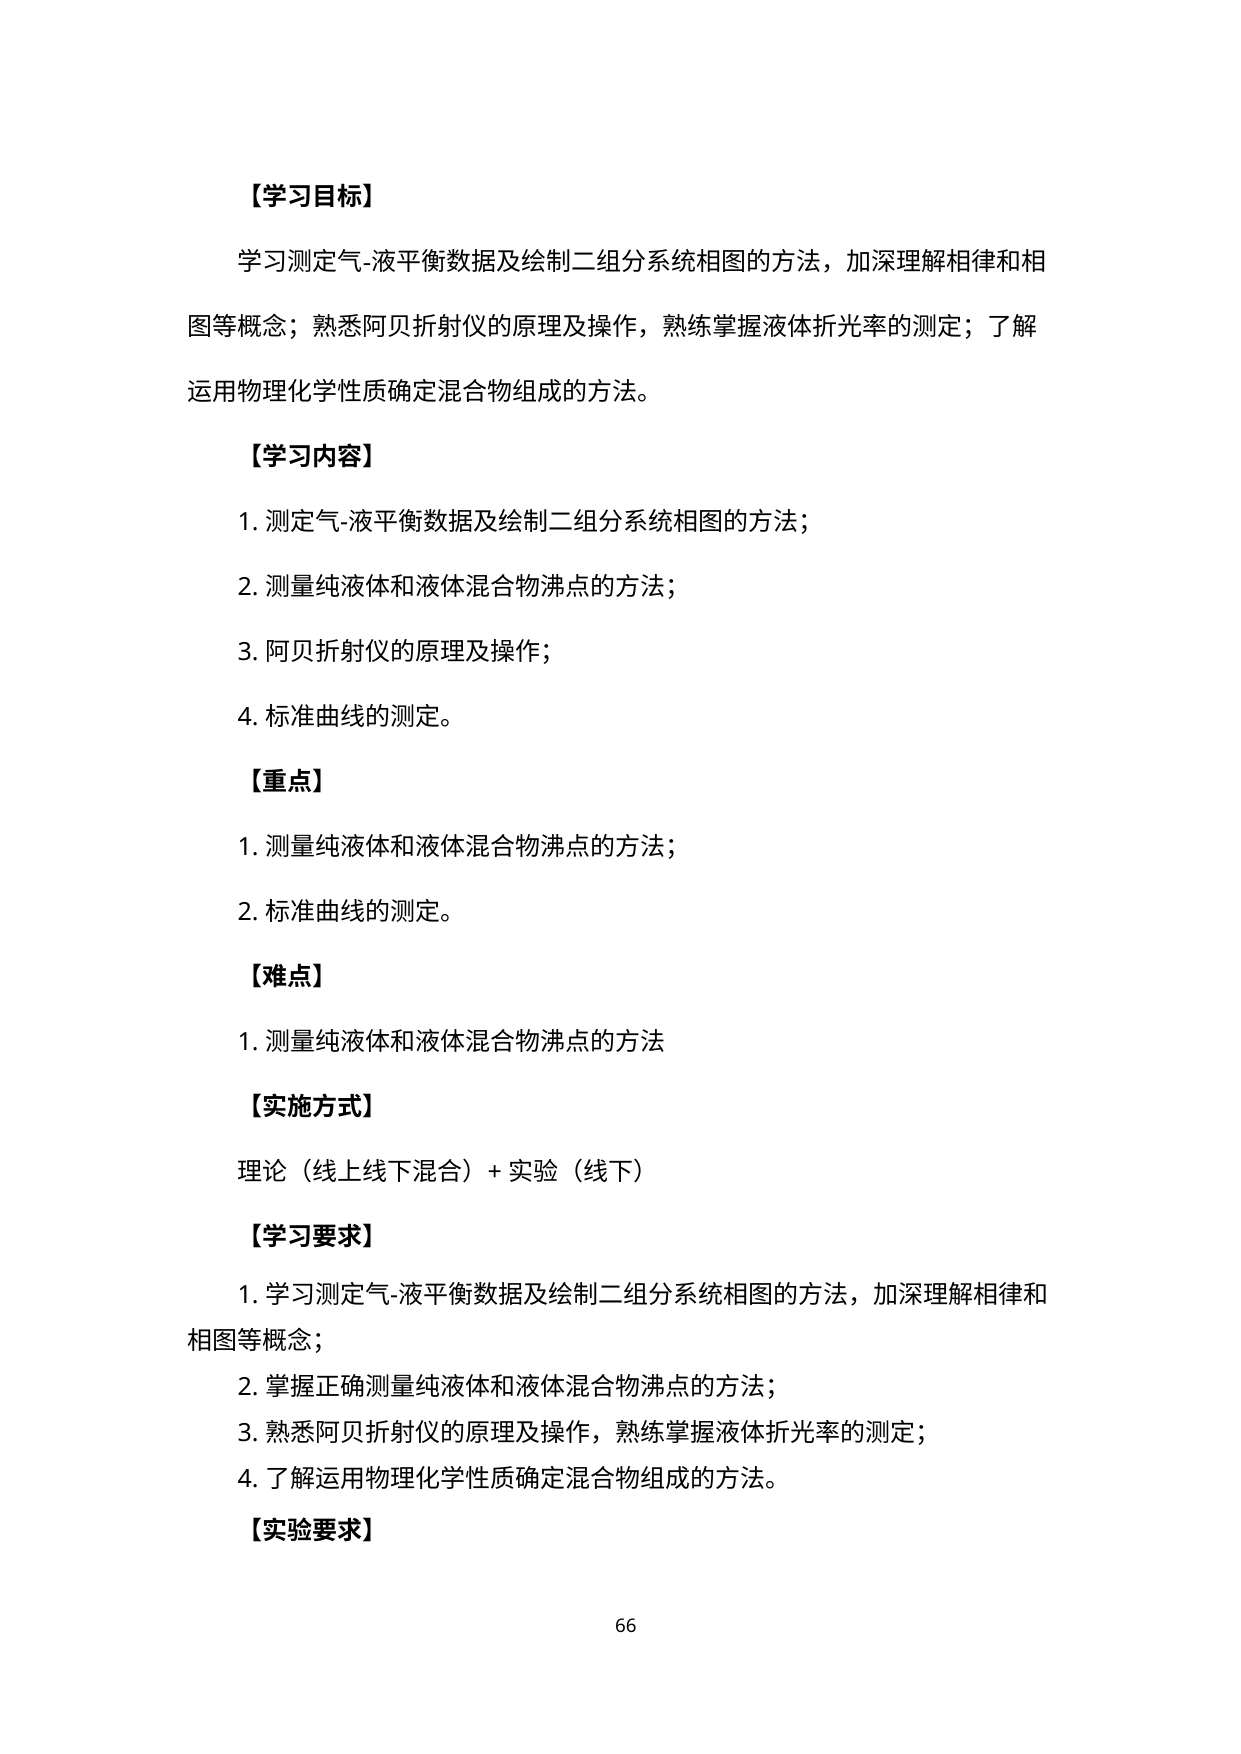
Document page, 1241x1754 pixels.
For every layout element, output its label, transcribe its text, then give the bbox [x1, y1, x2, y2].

text 【学习目标】 [187, 162, 1053, 227]
text 【重点】 [187, 747, 1053, 812]
text 1. 测量纯液体和液体混合物沸点的方法 [187, 1007, 1053, 1072]
text 1. 学习测定气-液平衡数据及绘制二组分系统相图的方法，加深理解相律和相图等概念； [187, 1267, 1053, 1359]
text 2. 标准曲线的测定。 [187, 877, 1053, 942]
text 【难点】 [187, 942, 1053, 1007]
text 【实验要求】 [187, 1496, 1053, 1561]
text 理论（线上线下混合）+ 实验（线下） [187, 1137, 1053, 1202]
text 学习测定气-液平衡数据及绘制二组分系统相图的方法，加深理解相律和相图等概念；熟悉阿贝折射仪的原理及操作，熟练掌握液体折光率的测定；了解运用物理化学性质确定混合物组成的方法。 [187, 227, 1053, 422]
text 2. 测量纯液体和液体混合物沸点的方法； [187, 552, 1053, 617]
text 2. 掌握正确测量纯液体和液体混合物沸点的方法； [187, 1359, 1053, 1404]
text 3. 阿贝折射仪的原理及操作； [187, 617, 1053, 682]
text 3. 熟悉阿贝折射仪的原理及操作，熟练掌握液体折光率的测定； [187, 1404, 1053, 1450]
text 4. 了解运用物理化学性质确定混合物组成的方法。 [187, 1450, 1053, 1496]
text 【学习要求】 [187, 1202, 1053, 1267]
text 【实施方式】 [187, 1072, 1053, 1137]
text 【学习内容】 [187, 422, 1053, 487]
text 4. 标准曲线的测定。 [187, 682, 1053, 747]
text 1. 测定气-液平衡数据及绘制二组分系统相图的方法； [187, 487, 1053, 552]
text 1. 测量纯液体和液体混合物沸点的方法； [187, 812, 1053, 877]
